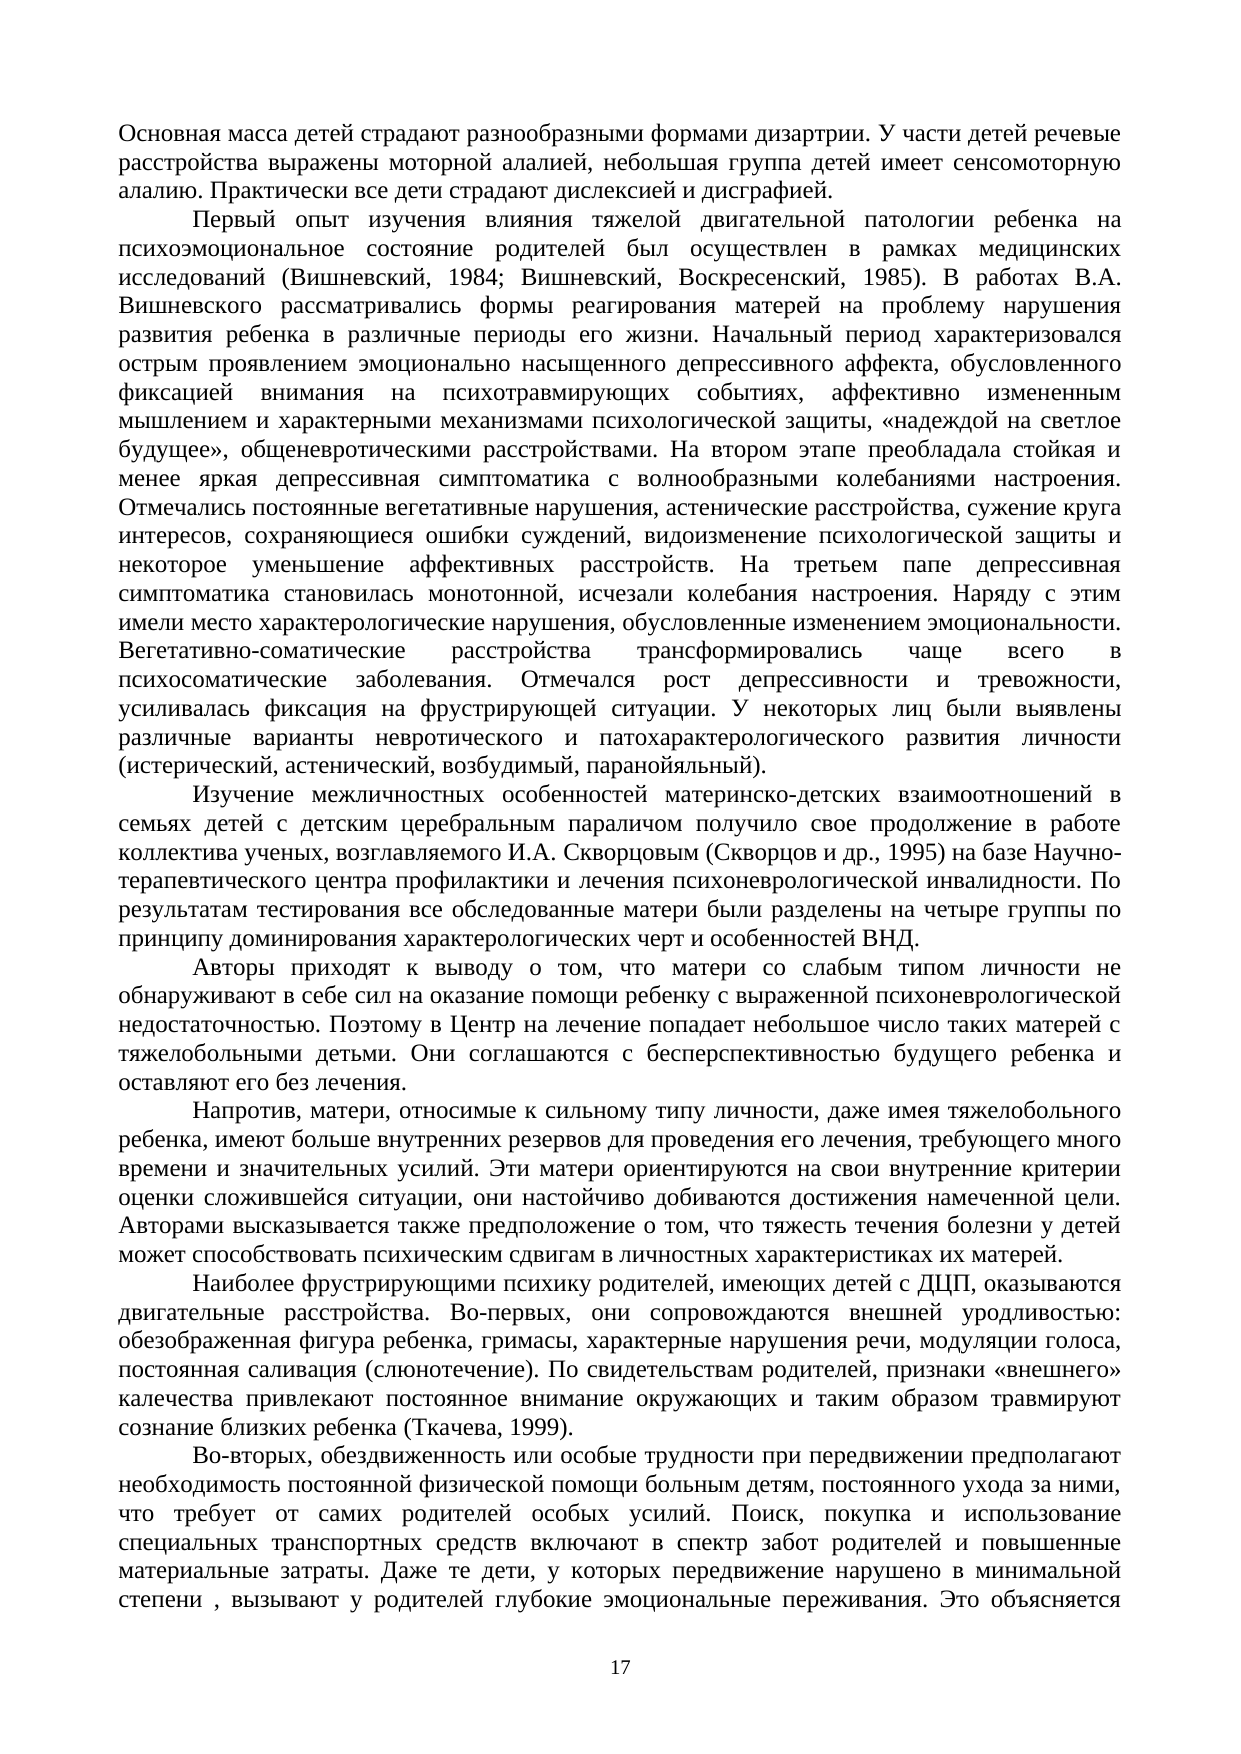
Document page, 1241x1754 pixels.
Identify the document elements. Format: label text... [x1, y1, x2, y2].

text Первый опыт изучения влияния тяжелой двигательной патологии ребенка на психоэмоциональное состояние родителей был осуществлен в рамках медицинских исследований (Вишневский, 1984; Вишневский, Воскресенский, 1985). В работах В.А. Вишневского рассматривались формы реагирования матерей на проблему нарушения развития ребенка в различные периоды его жизни. Начальный период характеризовался острым проявлением эмоционально насыщенного депрессивного аффекта, обусловленного фиксацией внимания на психотравмирующих событиях, аффективно измененным мышлением и характерными механизмами психологической защиты, «надеждой на светлое будущее», общеневротическими расстройствами. На втором этапе преобладала стойкая и менее яркая депрессивная симптоматика с волнообразными колебаниями настроения. Отмечались постоянные вегетативные нарушения, астенические расстройства, сужение круга интересов, сохраняющиеся ошибки суждений, видоизменение психологической защиты и некоторое уменьшение аффективных расстройств. На третьем папе депрессивная симптоматика становилась монотонной, исчезали колебания настроения. Наряду с этим имели место характерологические нарушения, обусловленные изменением эмоциональности. Вегетативно-соматические расстройства трансформировались чаще всего в психосоматические заболевания. Отмечался рост депрессивности и тревожности, усиливалась фиксация на фрустрирующей ситуации. У некоторых лиц были выявлены различные варианты невротического и патохарактерологического развития личности (истерический, астенический, возбудимый, паранойяльный). [118, 204, 1122, 779]
text Наиболее фрустрирующими психику родителей, имеющих детей с ДЦП, оказываются двигательные расстройства. Во-первых, они сопровождаются внешней уродливостью: обезображенная фигура ребенка, гримасы, характерные нарушения речи, модуляции голоса, постоянная саливация (слюнотечение). По свидетельствам родителей, признаки «внешнего» калечества привлекают постоянное внимание окружающих и таким образом травмируют сознание близких ребенка (Ткачева, 1999). [118, 1268, 1122, 1441]
text Авторы приходят к выводу о том, что матери со слабым типом личности не обнаруживают в себе сил на оказание помощи ребенку с выраженной психоневрологической недостаточностью. Поэтому в Центр на лечение попадает небольшое число таких матерей с тяжелобольными детьми. Они соглашаются с бесперспективностью будущего ребенка и оставляют его без лечения. [118, 952, 1122, 1096]
text Изучение межличностных особенностей материнско-детских взаимоотношений в семьях детей с детским церебральным параличом получило свое продолжение в работе коллектива ученых, возглавляемого И.А. Скворцовым (Скворцов и др., 1995) на базе Научно-терапевтического центра профилактики и лечения психоневрологической инвалидности. По результатам тестирования все обследованные матери были разделены на четыре группы по принципу доминирования характерологических черт и особенностей ВНД. [118, 779, 1122, 952]
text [118, 1441, 1122, 1613]
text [118, 118, 1122, 204]
text Напротив, матери, относимые к сильному типу личности, даже имея тяжелобольного ребенка, имеют больше внутренних резервов для проведения его лечения, требующего много времени и значительных усилий. Эти матери ориентируются на свои внутренние критерии оценки сложившейся ситуации, они настойчиво добиваются достижения намеченной цели. Авторами высказывается также предположение о том, что тяжесть течения болезни у детей может способствовать психическим сдвигам в личностных характеристиках их матерей. [118, 1096, 1122, 1268]
